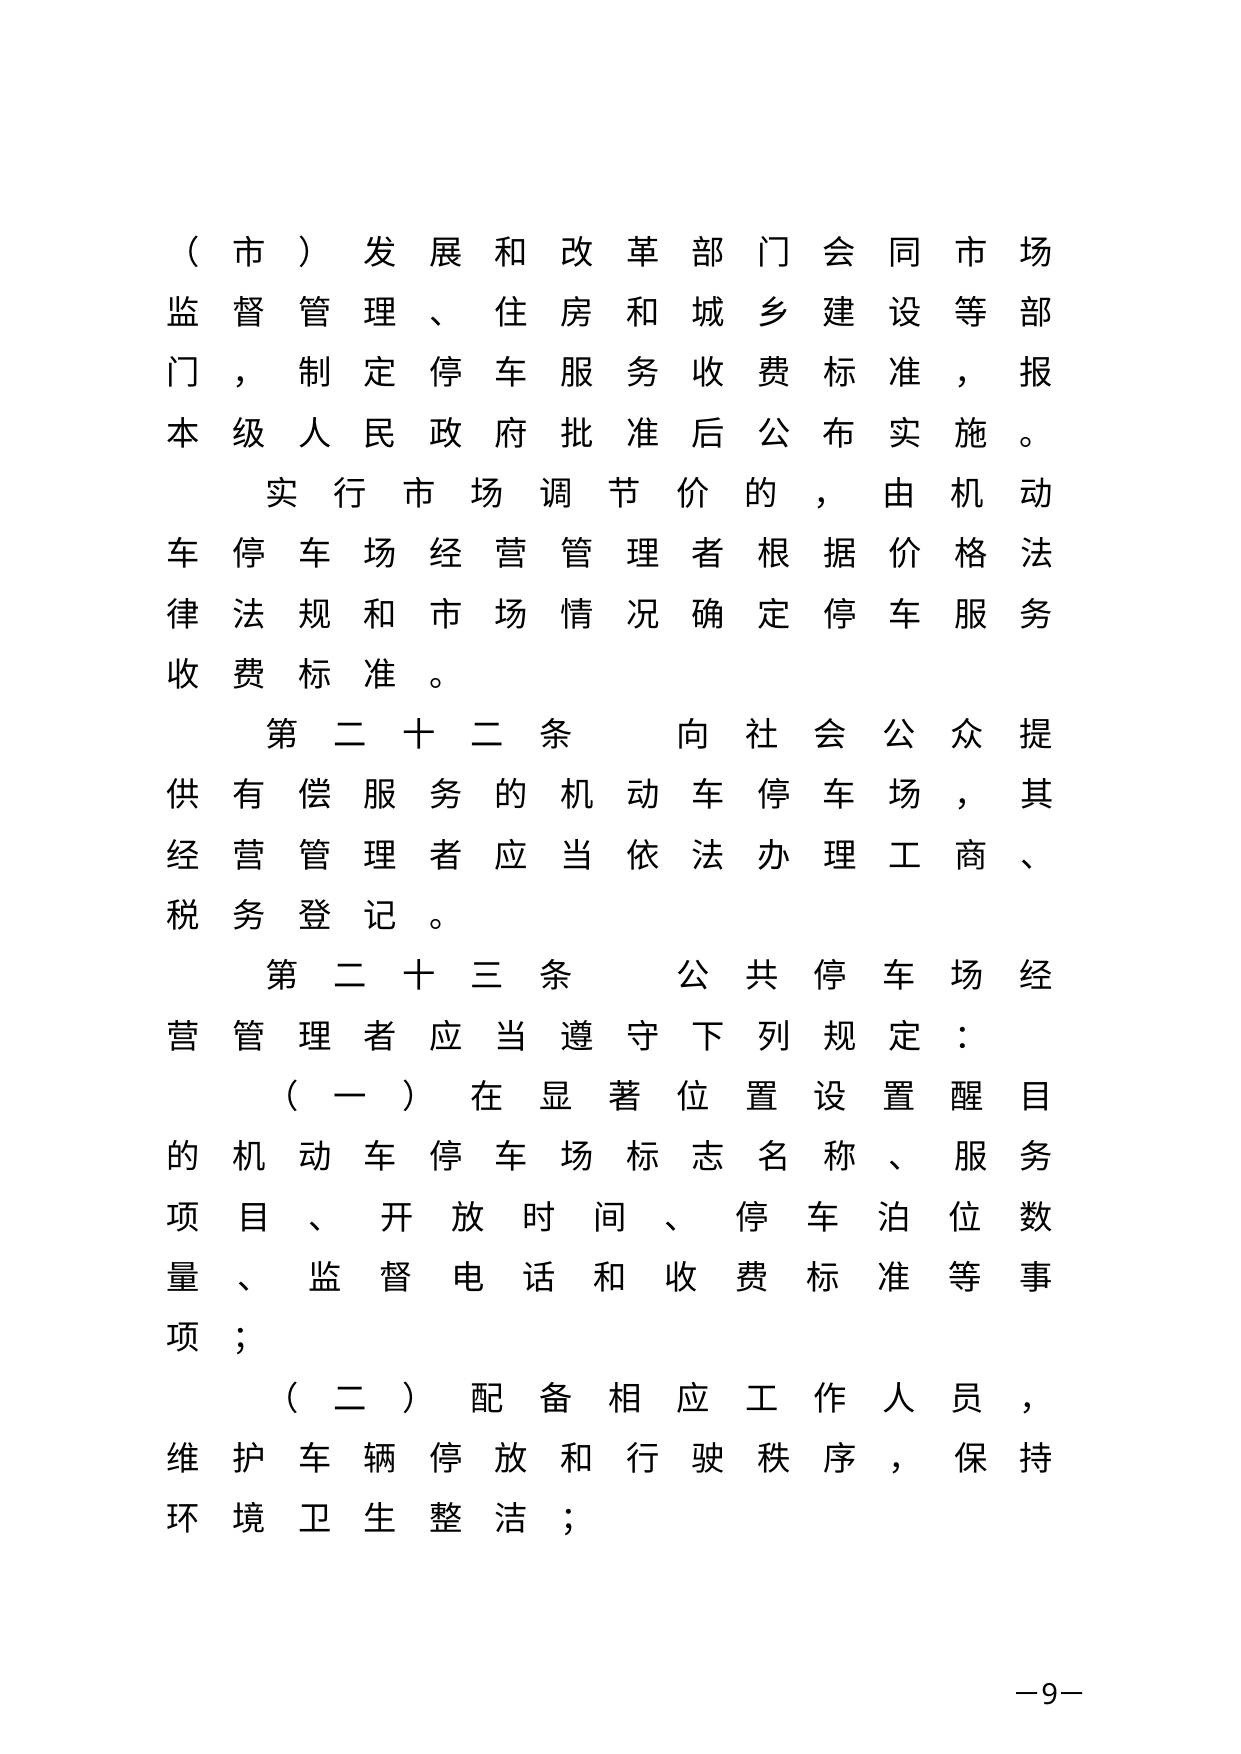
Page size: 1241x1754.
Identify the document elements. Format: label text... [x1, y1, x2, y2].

text （一）在显著位置设置醒目的机动车停车场标志名称、服务项目、开放时间、停车泊位数量、监督电话和收费标准等事项； [167, 1064, 1085, 1365]
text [167, 219, 1085, 461]
text （二）配备相应工作人员，维护车辆停放和行驶秩序，保持环境卫生整洁； [167, 1365, 1085, 1546]
text 实行市场调节价的，由机动车停车场经营管理者根据价格法律法规和市场情况确定停车服务收费标准。 [167, 461, 1085, 702]
text 第二十三条 公共停车场经营管理者应当遵守下列规定： [167, 943, 1085, 1064]
text 第二十二条 向社会公众提供有偿服务的机动车停车场，其经营管理者应当依法办理工商、税务登记。 [167, 702, 1085, 943]
